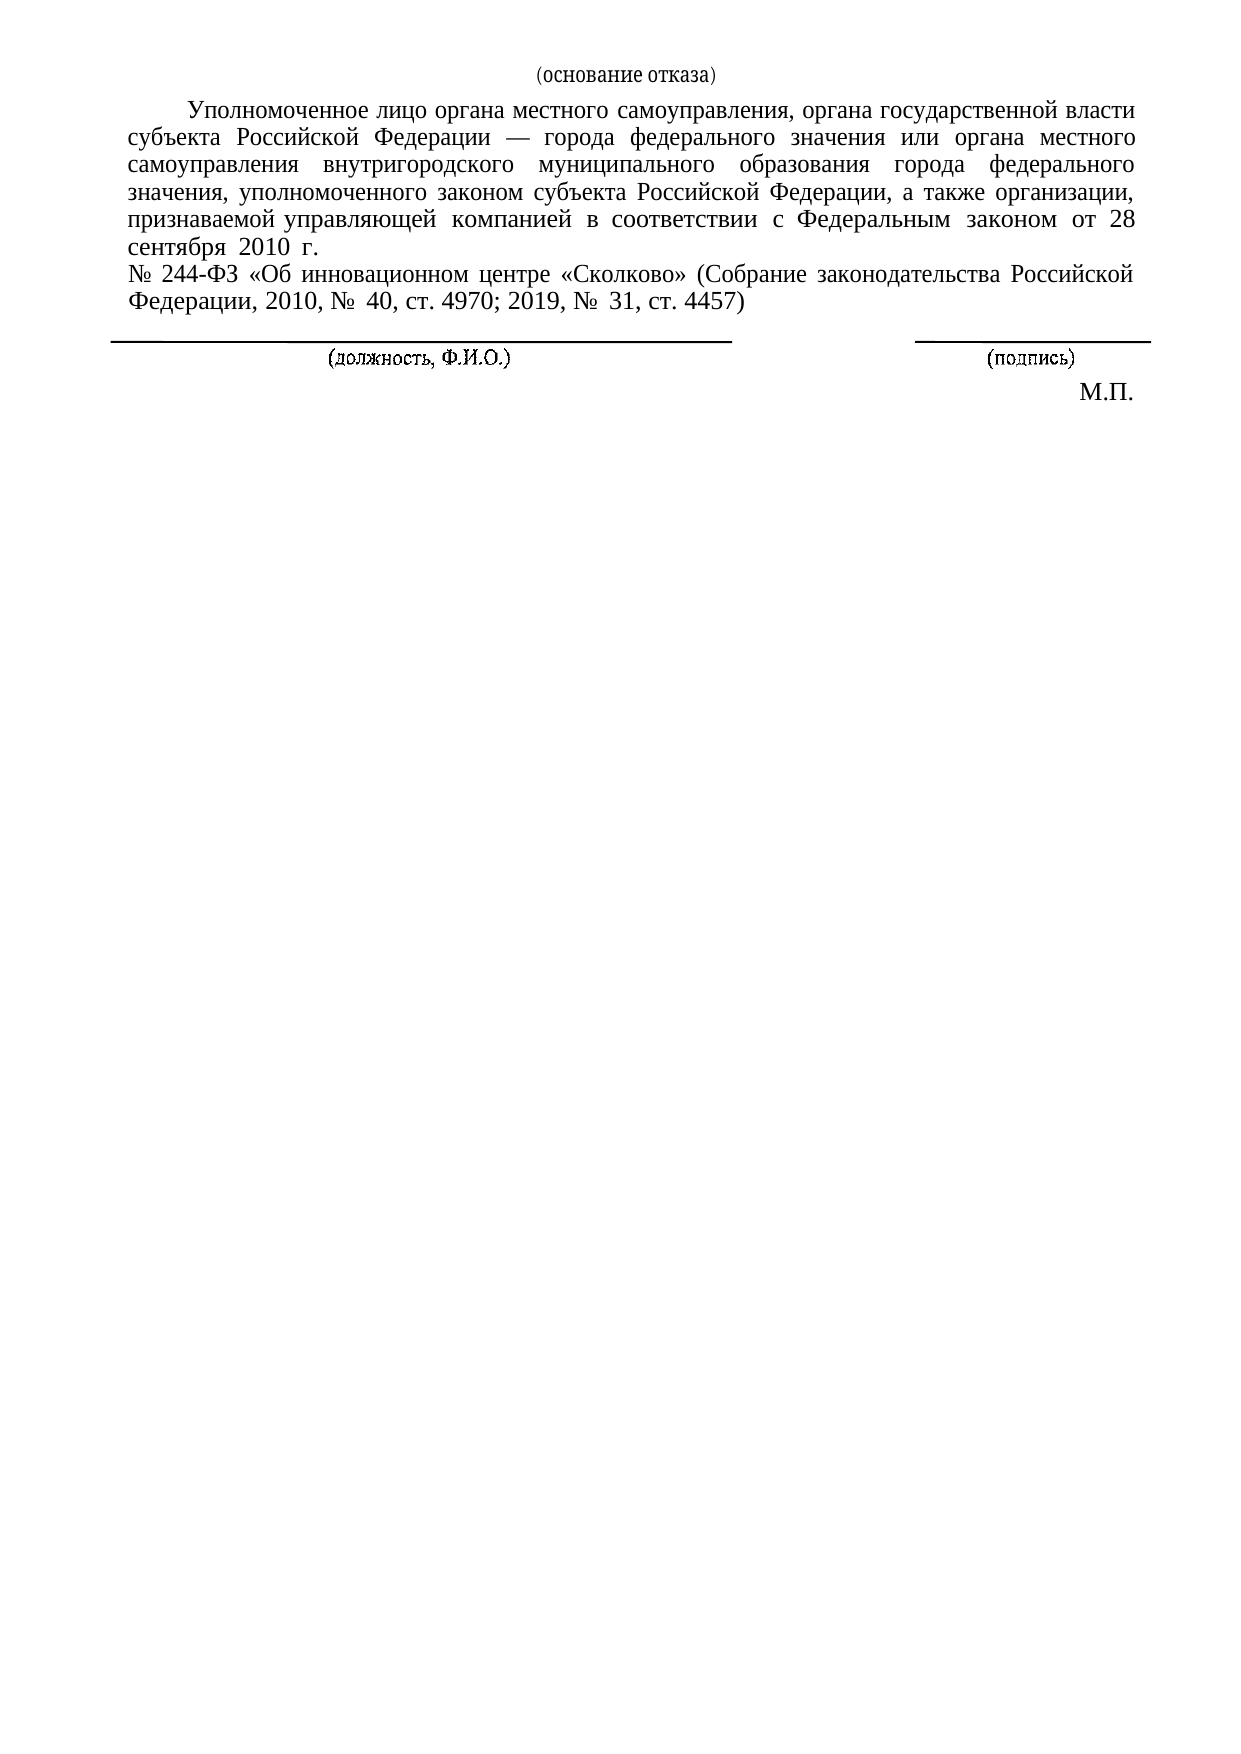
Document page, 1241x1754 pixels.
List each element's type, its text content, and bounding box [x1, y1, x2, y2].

text (основание отказа) [133, 62, 1118, 88]
text № 244-ФЗ «Об инновационном центре «Сколково» (Собрание законодательства Российской Федерации, 2010, № 40, ст. 4970; 2019, № 31, ст. 4457) [128, 261, 1134, 315]
text М.П. [110, 345, 1134, 406]
picture [329, 348, 510, 369]
text Уполномоченное лицо органа местного самоуправления, органа государственной власти субъекта Российской Федерации — города федерального значения или органа местного самоуправления внутригородского муниципального образования города федерального значения, уполномоченного законом субъекта Российской Федерации, а также организации, признаваемой управляющей компанией в соответствии с Федеральным законом от 28 сентября 2010 г. [127, 96, 1136, 261]
picture [988, 348, 1074, 369]
